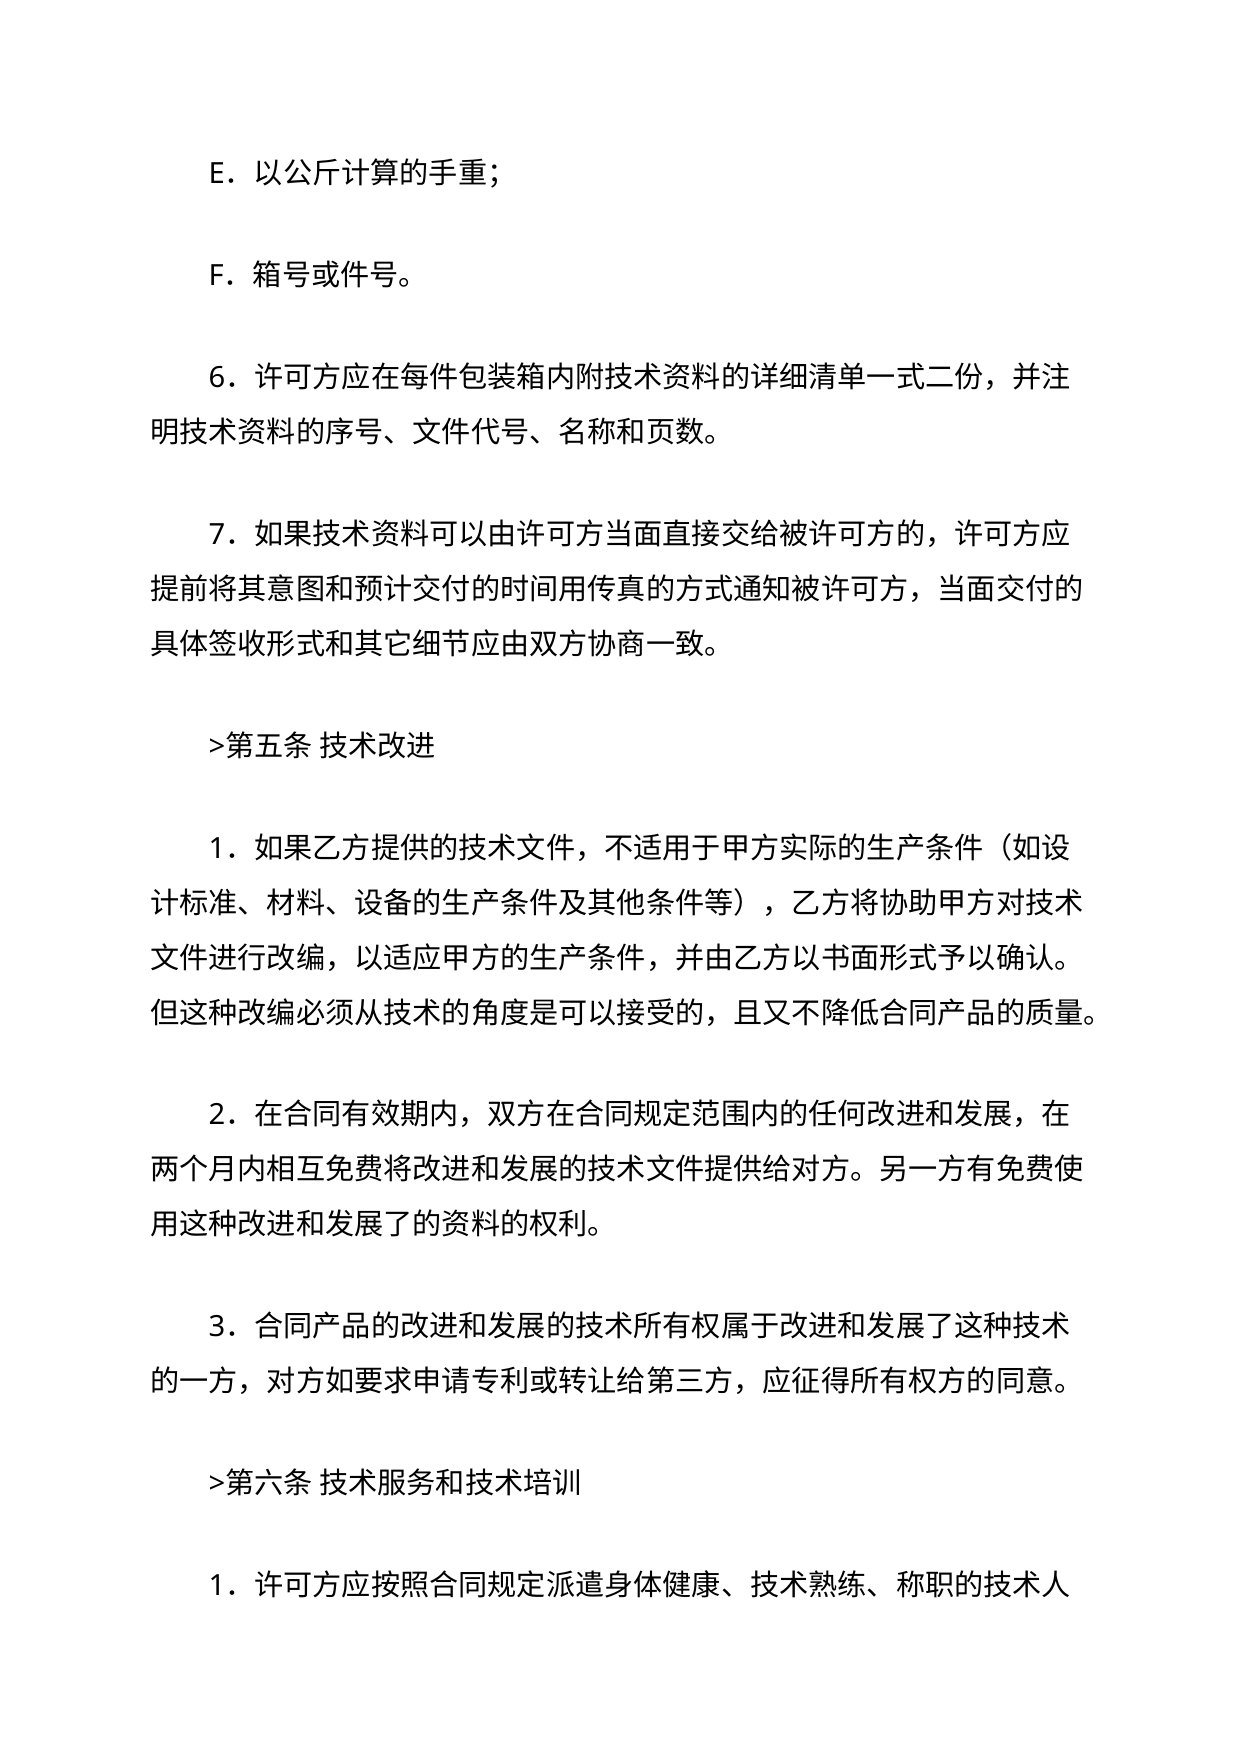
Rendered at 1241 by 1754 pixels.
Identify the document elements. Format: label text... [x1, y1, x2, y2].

text >第六条 技术服务和技术培训 [150, 1459, 1090, 1502]
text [150, 1561, 1090, 1604]
text 3．合同产品的改进和发展的技术所有权属于改进和发展了这种技术的一方，对方如要求申请专利或转让给第三方，应征得所有权方的同意。 [150, 1303, 1090, 1400]
text E．以公斤计算的手重； [150, 150, 1090, 192]
text 1．如果乙方提供的技术文件，不适用于甲方实际的生产条件（如设计标准、材料、设备的生产条件及其他条件等），乙方将协助甲方对技术文件进行改编，以适应甲方的生产条件，并由乙方以书面形式予以确认。但这种改编必须从技术的角度是可以接受的，且又不降低合同产品的质量。 [150, 824, 1090, 1031]
text 7．如果技术资料可以由许可方当面直接交给被许可方的，许可方应提前将其意图和预计交付的时间用传真的方式通知被许可方，当面交付的具体签收形式和其它细节应由双方协商一致。 [150, 511, 1090, 663]
text 6．许可方应在每件包装箱内附技术资料的详细清单一式二份，并注明技术资料的序号、文件代号、名称和页数。 [150, 354, 1090, 451]
text F．箱号或件号。 [150, 252, 1090, 294]
text >第五条 技术改进 [150, 722, 1090, 765]
text 2．在合同有效期内，双方在合同规定范围内的任何改进和发展，在两个月内相互免费将改进和发展的技术文件提供给对方。另一方有免费使用这种改进和发展了的资料的权利。 [150, 1091, 1090, 1243]
